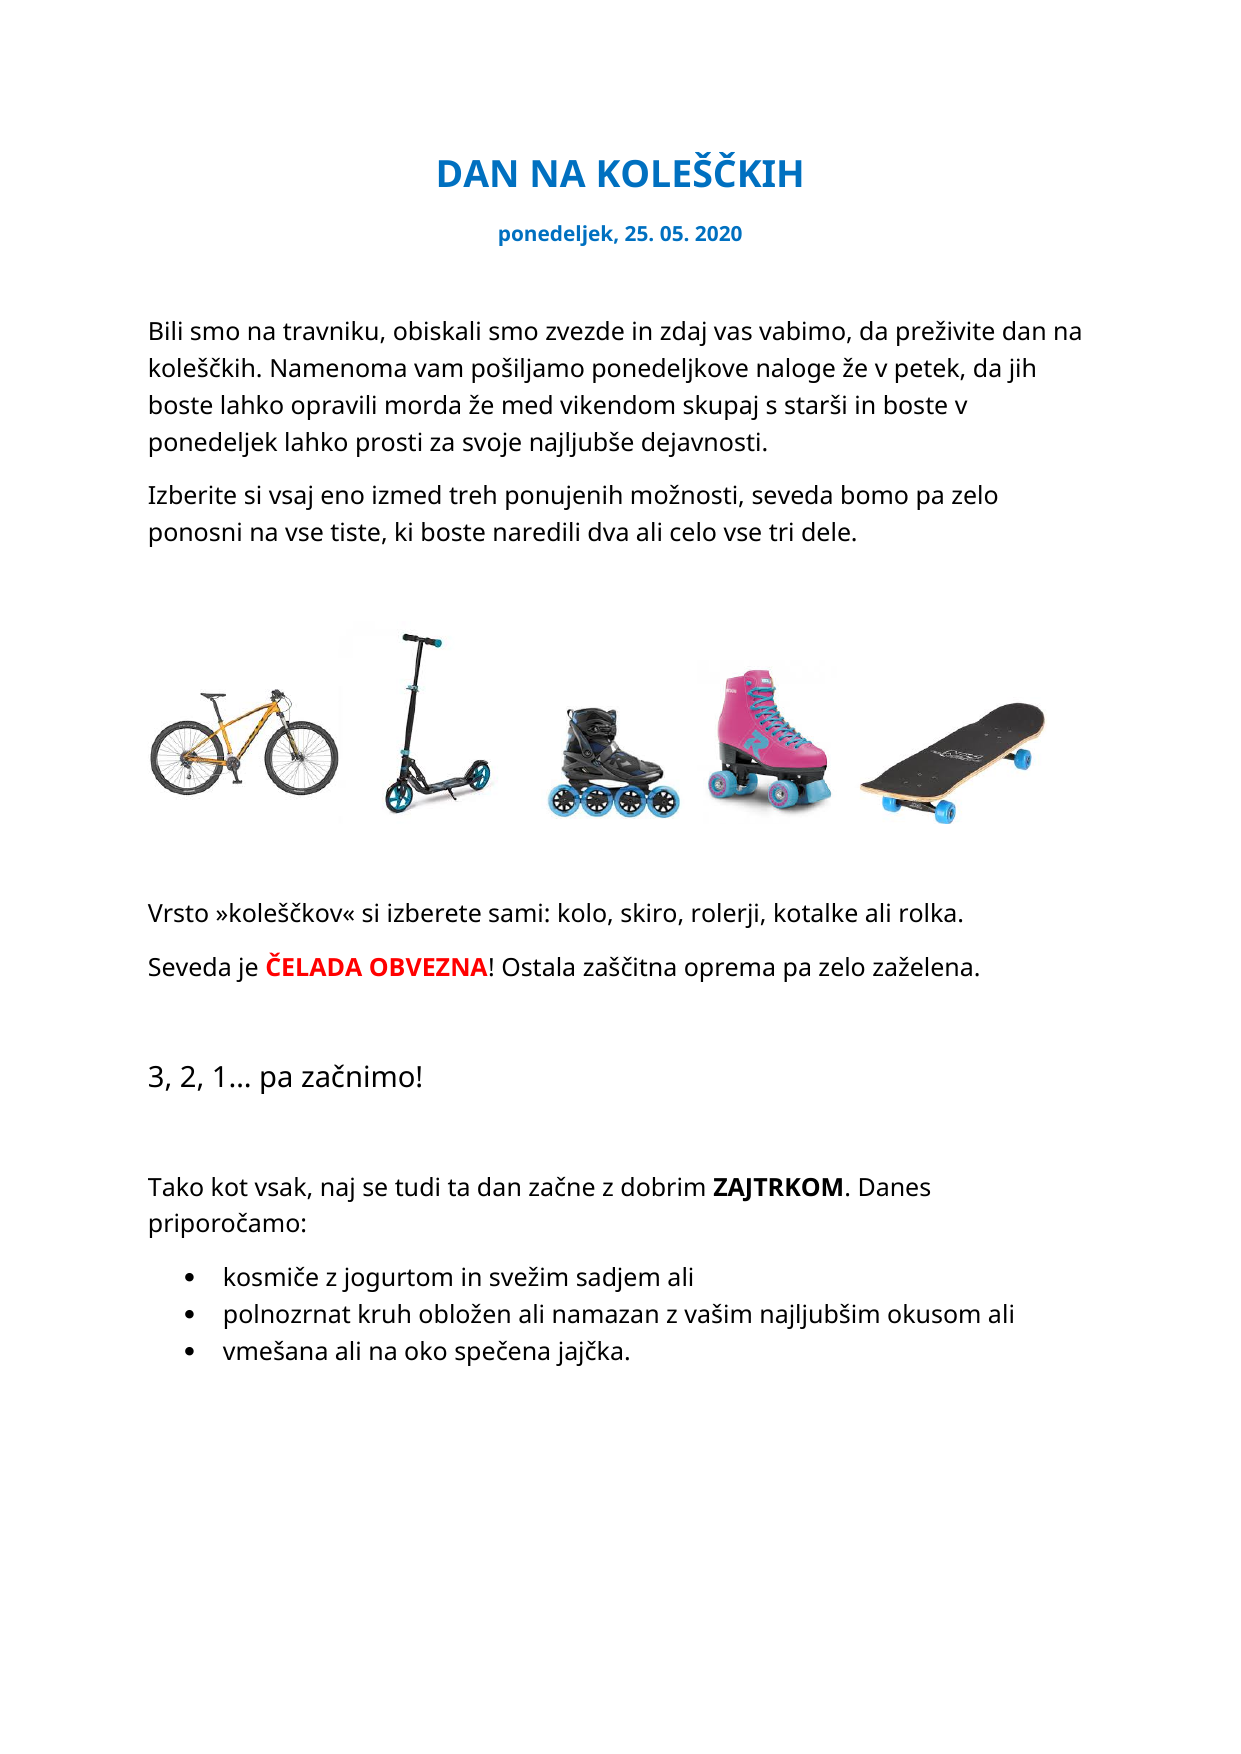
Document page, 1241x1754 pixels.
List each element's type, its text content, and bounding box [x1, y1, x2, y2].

text DAN NA KOLEŠČKIH [148, 148, 1093, 199]
text Seveda je ČELADA OBVEZNA! Ostala zaščitna oprema pa zelo zaželena. [148, 949, 1093, 984]
list vmešana ali na oko spečena jajčka. [185, 1333, 1093, 1367]
picture [147, 621, 1048, 824]
text Vrsto »koleščkov« si izberete sami: kolo, skiro, rolerji, kotalke ali rolka. [148, 896, 1093, 930]
text Tako kot vsak, naj se tudi ta dan začne z dobrim ZAJTRKOM. Danes priporočamo: [148, 1169, 1093, 1240]
text ponedeljek, 25. 05. 2020 [148, 219, 1093, 248]
text 3, 2, 1… pa začnimo! [148, 1056, 1093, 1096]
text Bili smo na travniku, obiskali smo zvezde in zdaj vas vabimo, da preživite dan na koleščkih. Namenoma vam pošiljamo ponedeljkove naloge že v petek, da jih boste lahko opravili morda že med vikendom skupaj s starši in boste v ponedeljek lahko prosti za svoje najljubše dejavnosti. [148, 314, 1093, 458]
list kosmiče z jogurtom in svežim sadjem ali [185, 1259, 1093, 1294]
list polnozrnat kruh obložen ali namazan z vašim najljubšim okusom ali [185, 1296, 1093, 1330]
text Izberite si vsaj eno izmed treh ponujenih možnosti, seveda bomo pa zelo ponosni na vse tiste, ki boste naredili dva ali celo vse tri dele. [148, 478, 1093, 548]
